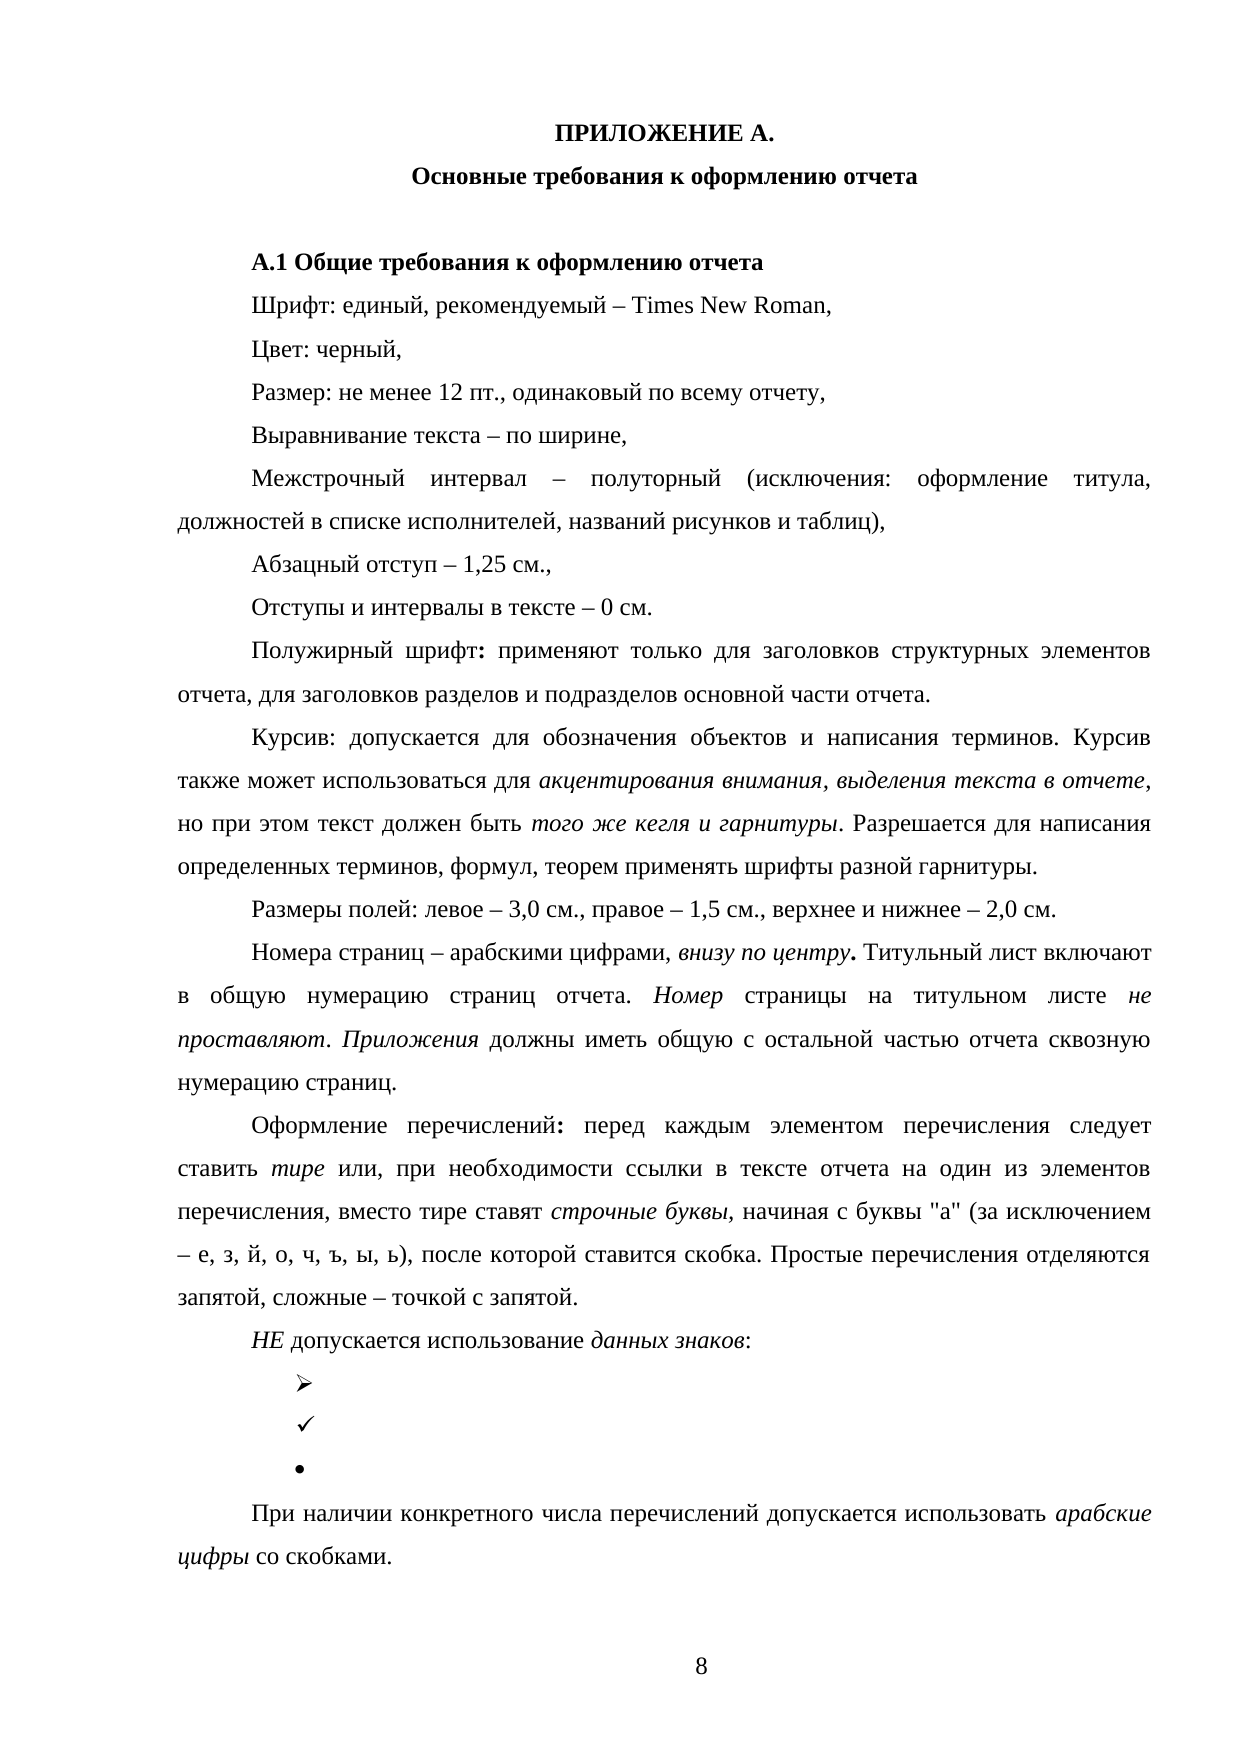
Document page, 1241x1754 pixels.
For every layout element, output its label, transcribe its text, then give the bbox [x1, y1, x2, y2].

text А.1 Общие требования к оформлению отчета [177, 247, 1152, 276]
text Курсив: допускается для обозначения объектов и написания терминов. Курсив также может использоваться для акцентирования внимания, выделения текста в отчете, но при этом текст должен быть того же кегля и гарнитуры. Разрешается для написания определенных терминов, формул, теорем применять шрифты разной гарнитуры. [177, 722, 1152, 880]
text Межстрочный интервал – полуторный (исключения: оформление титула, должностей в списке исполнителей, названий рисунков и таблиц), [177, 463, 1152, 535]
text Абзацный отступ – 1,25 см., [177, 549, 1152, 578]
text Размер: не менее 12 пт., одинаковый по всему отчету, [177, 377, 1152, 406]
text Шрифт: единый, рекомендуемый – Times New Roman, [177, 291, 1152, 319]
text При наличии конкретного числа перечислений допускается использовать арабские цифры со скобками. [177, 1498, 1152, 1570]
text НЕ допускается использование данных знаков: [177, 1326, 1152, 1354]
text Размеры полей: левое – 3,0 см., правое – 1,5 см., верхнее и нижнее – 2,0 см. [177, 894, 1152, 923]
text Номера страниц – арабскими цифрами, внизу по центру. Титульный лист включают в общую нумерацию страниц отчета. Номер страницы на титульном листе не проставляют. Приложения должны иметь общую с остальной частью отчета сквозную нумерацию страниц. [177, 937, 1152, 1096]
text Выравнивание текста – по ширине, [177, 420, 1152, 449]
text Полужирный шрифт: применяют только для заголовков структурных элементов отчета, для заголовков разделов и подразделов основной части отчета. [177, 636, 1152, 707]
subtitle ПРИЛОЖЕНИЕ А. Основные требования к оформлению отчета [177, 118, 1152, 190]
text Цвет: черный, [177, 334, 1152, 362]
text Отступы и интервалы в тексте – 0 см. [177, 592, 1152, 621]
text Оформление перечислений: перед каждым элементом перечисления следует ставить тире или, при необходимости ссылки в тексте отчета на один из элементов перечисления, вместо тире ставят строчные буквы, начиная с буквы "а" (за исключением – е, з, й, о, ч, ъ, ы, ь), после которой ставится скобка. Простые перечисления отделяются запятой, сложные – точкой с запятой. [177, 1110, 1152, 1311]
